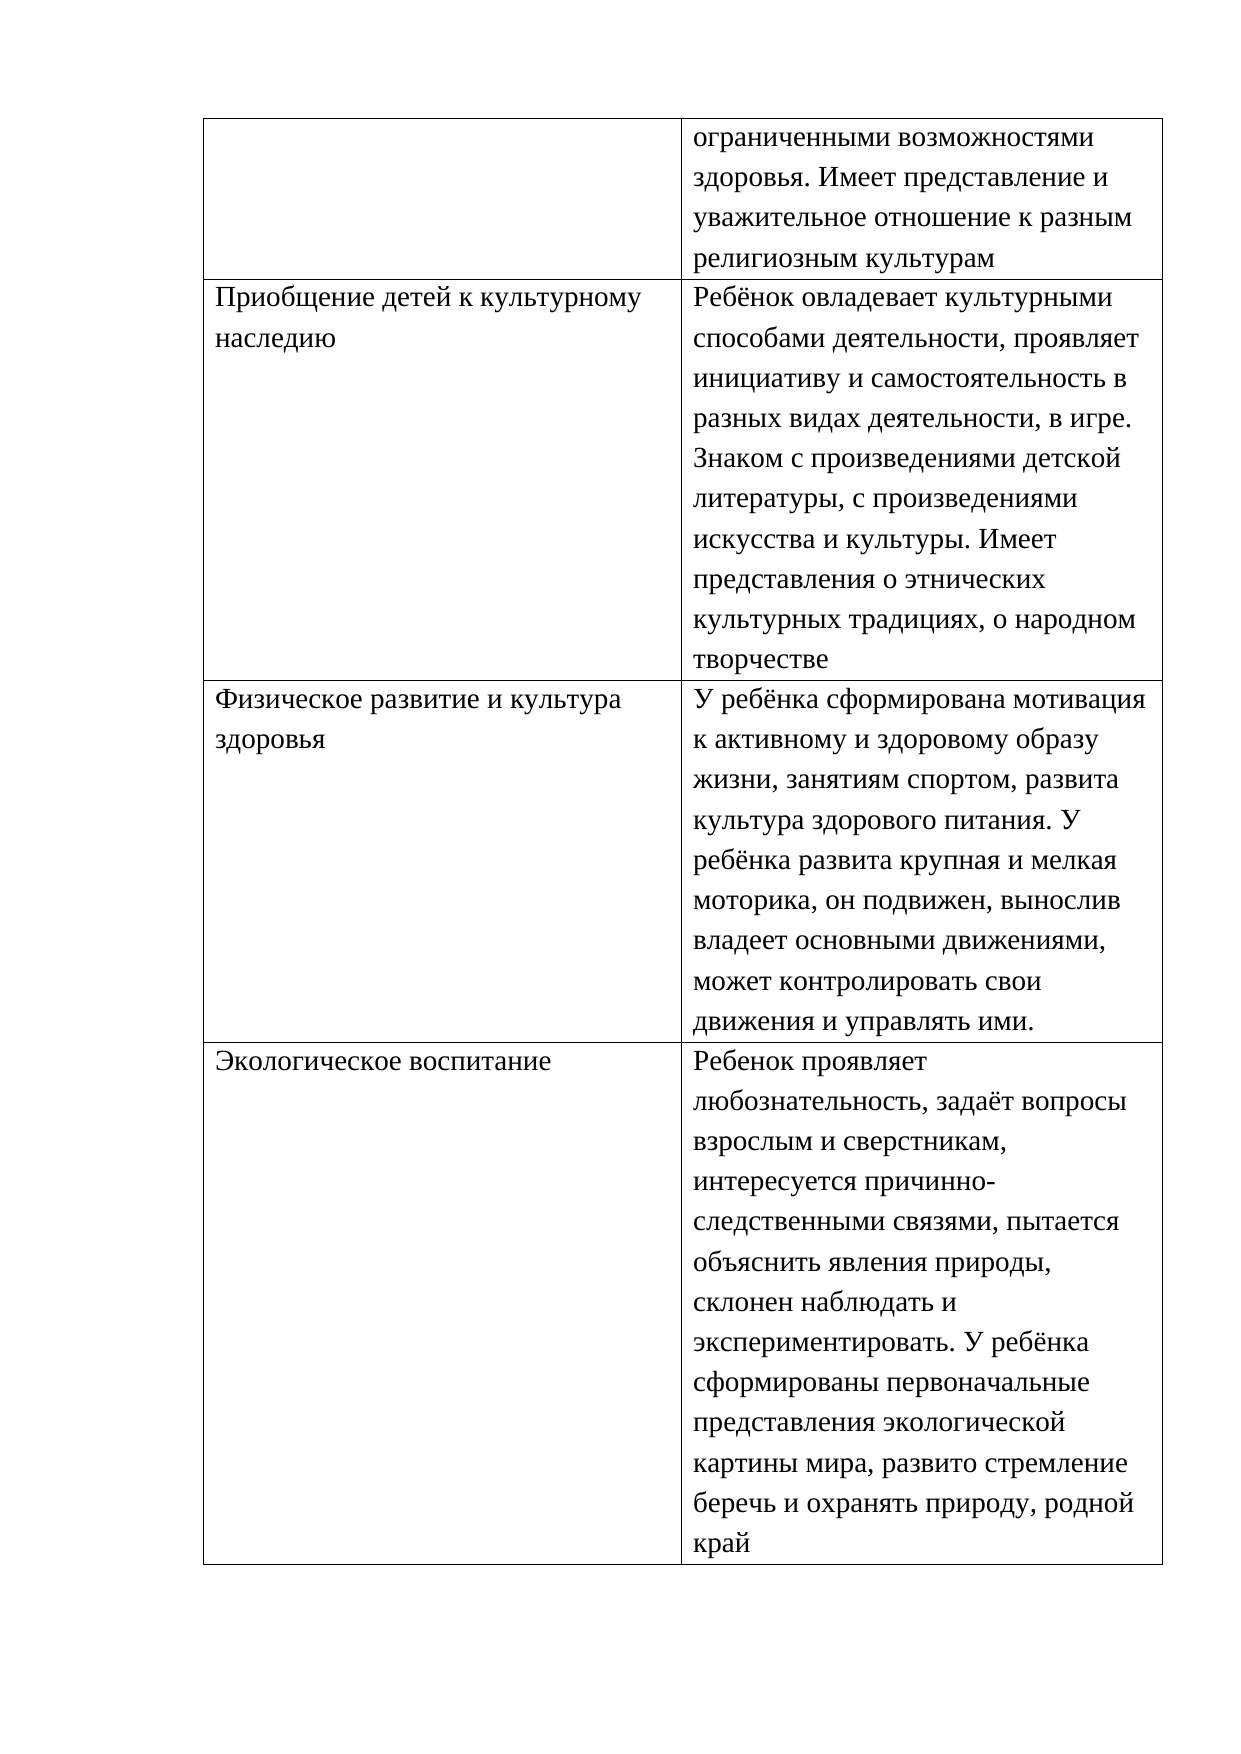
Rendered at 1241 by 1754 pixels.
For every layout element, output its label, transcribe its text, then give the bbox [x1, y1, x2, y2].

table_cell Ребенок проявляет любознательность, задаёт вопросы взрослым и сверстникам, интересуется причинно-следственными связями, пытается объяснить явления природы, склонен наблюдать и экспериментировать. У ребёнка сформированы первоначальные представления экологической картины мира, развито стремление беречь и охранять природу, родной край [682, 1043, 1162, 1564]
table_cell Ребёнок овладевает культурными способами деятельности, проявляет инициативу и самостоятельность в разных видах деятельности, в игре. Знаком с произведениями детской литературы, с произведениями искусства и культуры. Имеет представления о этнических культурных традициях, о народном творчестве [682, 280, 1162, 680]
table_cell У ребёнка сформирована мотивация к активному и здоровому образу жизни, занятиям спортом, развита культура здорового питания. У ребёнка развита крупная и мелкая моторика, он подвижен, вынослив владеет основными движениями, может контролировать свои движения и управлять ими. [682, 681, 1162, 1042]
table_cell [204, 119, 681, 278]
table_cell Физическое развитие и культура здоровья [204, 681, 681, 1042]
table_cell Экологическое воспитание [204, 1043, 681, 1564]
table_cell Приобщение детей к культурному наследию [204, 280, 681, 680]
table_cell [682, 119, 1162, 278]
